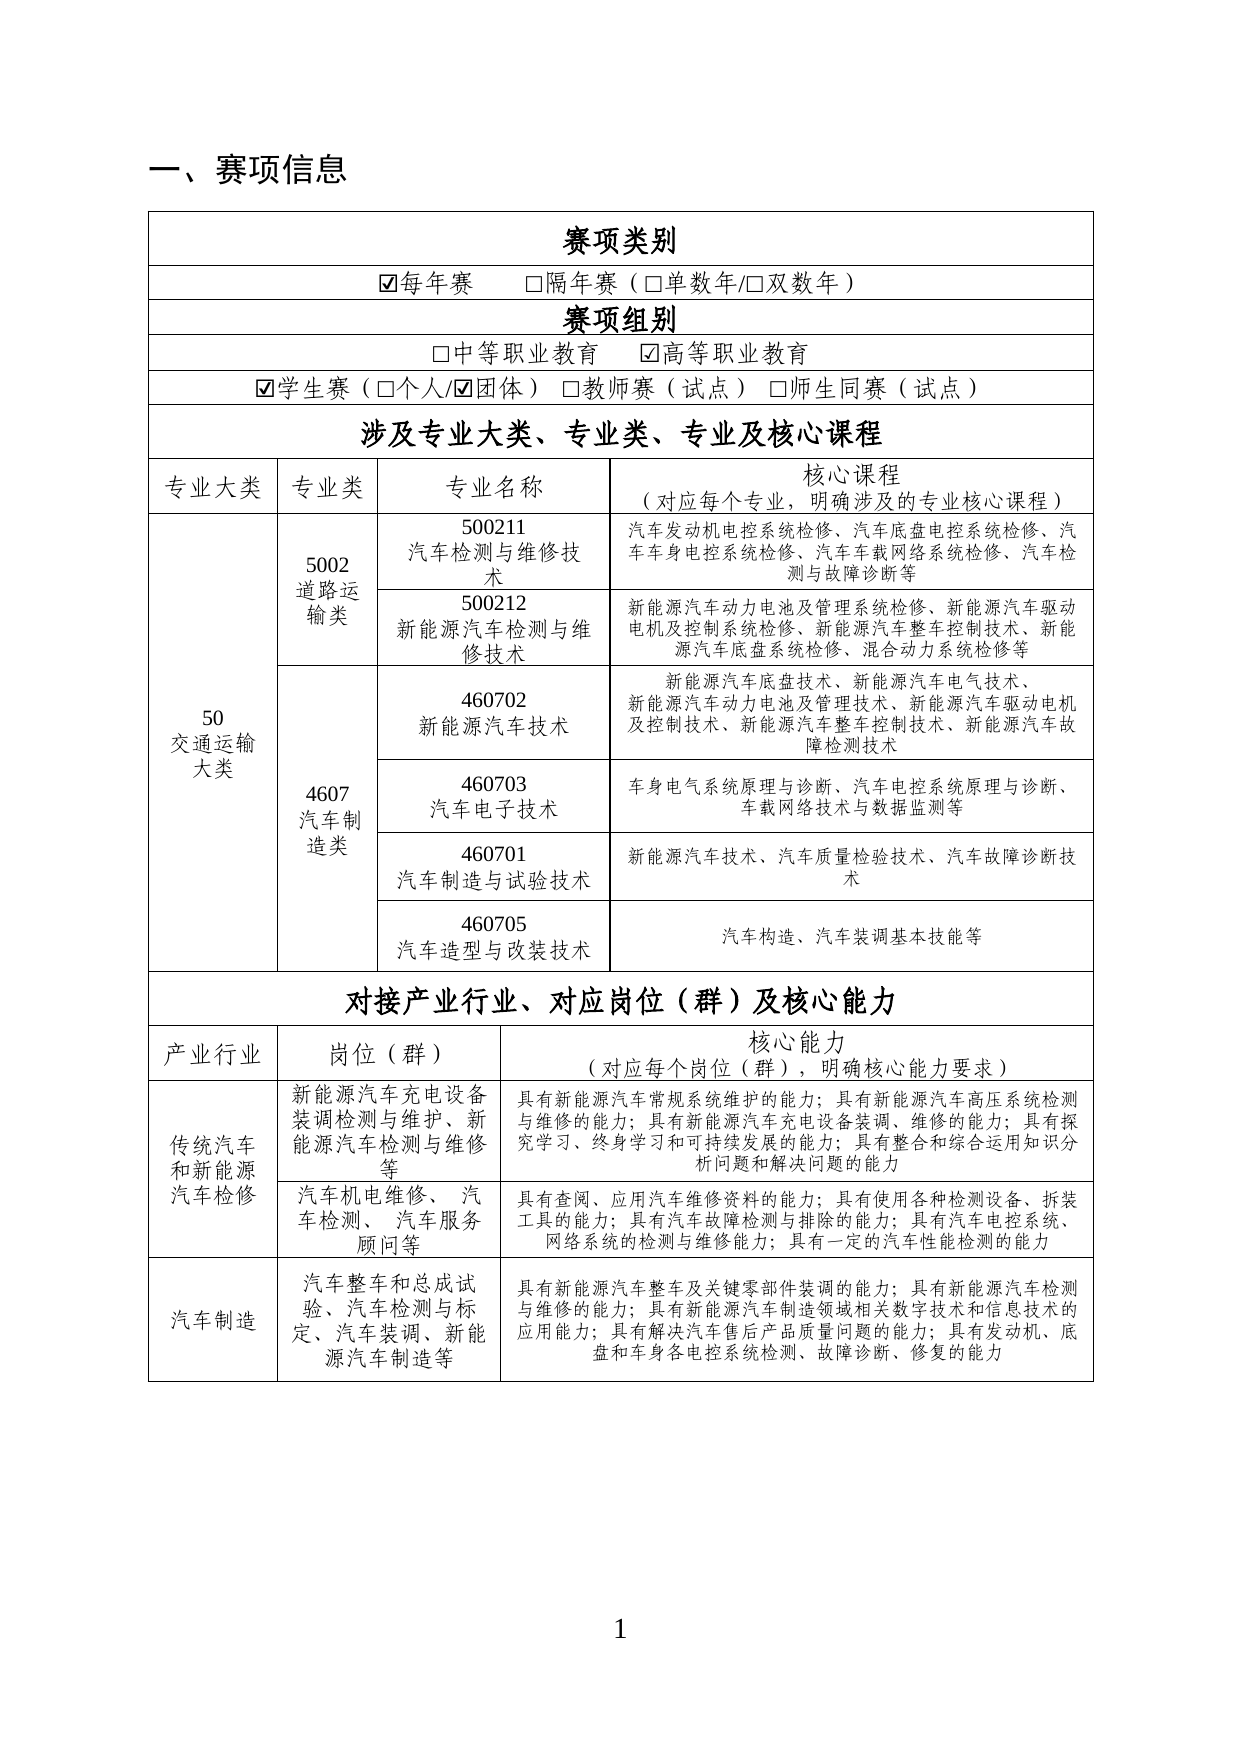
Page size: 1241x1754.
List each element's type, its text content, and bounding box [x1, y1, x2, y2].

table_cell 新能源汽车动力电池及管理系统检修、新能源汽车驱动电机及控制系统检修、新能源汽车整车控制技术、新能源汽车底盘系统检修、混合动力系统检修等 [611, 590, 1093, 665]
table_cell 新能源汽车底盘技术、新能源汽车电气技术、 新能源汽车动力电池及管理技术、新能源汽车驱动电机及控制技术、新能源汽车整车控制技术、新能源汽车故障检测技术 [611, 666, 1093, 759]
table_cell 赛项组别 [149, 300, 1093, 334]
table_cell 460703 汽车电子技术 [378, 760, 609, 832]
table_cell 460705 汽车造型与改装技术 [378, 901, 609, 971]
table_cell 5002 道路运输类 [278, 514, 377, 665]
table_cell 核心课程 （对应每个专业，明确涉及的专业核心课程） [611, 459, 1093, 513]
table_cell 汽车发动机电控系统检修、汽车底盘电控系统检修、汽车车身电控系统检修、汽车车载网络系统检修、汽车检测与故障诊断等 [611, 514, 1093, 589]
table_cell 对接产业行业、对应岗位（群）及核心能力 [149, 972, 1093, 1025]
table_cell 50 交通运输大类 [149, 514, 277, 971]
table_cell 460701 汽车制造与试验技术 [378, 833, 609, 900]
table_cell 专业类 [278, 459, 377, 513]
table_cell ☑每年赛 隔年赛（单数年/双数年） [149, 266, 1093, 299]
table_cell 核心能力 （对应每个岗位（群），明确核心能力要求） [501, 1026, 1093, 1080]
table_cell 500211 汽车检测与维修技 术 [378, 514, 609, 589]
table_cell 具有查阅、应用汽车维修资料的能力；具有使用各种检测设备、拆装工具的能力；具有汽车故障检测与排除的能力；具有汽车电控系统、网络系统的检测与维修能力；具有一定的汽车性能检测的能力 [501, 1182, 1093, 1257]
table_cell 传统汽车和新能源汽车检修 [149, 1081, 277, 1257]
table_cell 岗位（群） [278, 1026, 500, 1080]
table_cell 中等职业教育 ☑高等职业教育 [149, 335, 1093, 369]
table_cell 具有新能源汽车整车及关键零部件装调的能力；具有新能源汽车检测与维修的能力；具有新能源汽车制造领域相关数字技术和信息技术的应用能力；具有解决汽车售后产品质量问题的能力；具有发动机、底盘和车身各电控系统检测、故障诊断、修复的能力 [501, 1258, 1093, 1381]
table_cell 专业大类 [149, 459, 277, 513]
table_cell ☑学生赛（个人/☑团体） 教师赛（试点） 师生同赛（试点） [149, 371, 1093, 404]
table_cell 汽车机电维修、 汽车检测、 汽车服务顾问等 [278, 1182, 500, 1257]
table_cell 4607 汽车制造类 [278, 666, 377, 971]
table_cell 专业名称 [378, 459, 609, 513]
table_header 赛项类别 [149, 212, 1093, 265]
table_cell 500212 新能源汽车检测与维修技术 [378, 590, 609, 665]
table_cell 汽车制造 [149, 1258, 277, 1381]
table_cell 产业行业 [149, 1026, 277, 1080]
table_cell 460702 新能源汽车技术 [378, 666, 609, 759]
table_cell 汽车构造、汽车装调基本技能等 [611, 901, 1093, 971]
table_cell 具有新能源汽车常规系统维护的能力；具有新能源汽车高压系统检测与维修的能力；具有新能源汽车充电设备装调、维修的能力；具有探究学习、终身学习和可持续发展的能力；具有整合和综合运用知识分析问题和解决问题的能力 [501, 1081, 1093, 1181]
table_cell 涉及专业大类、专业类、专业及核心课程 [149, 405, 1093, 458]
text 一、赛项信息 [148, 148, 1093, 186]
table_cell 新能源汽车技术、汽车质量检验技术、汽车故障诊断技术 [611, 833, 1093, 900]
table_cell 新能源汽车充电设备装调检测与维护、新能源汽车检测与维修等 [278, 1081, 500, 1181]
table_cell 汽车整车和总成试验、汽车检测与标定、汽车装调、新能源汽车制造等 [278, 1258, 500, 1381]
table_cell 车身电气系统原理与诊断、汽车电控系统原理与诊断、车载网络技术与数据监测等 [611, 760, 1093, 832]
